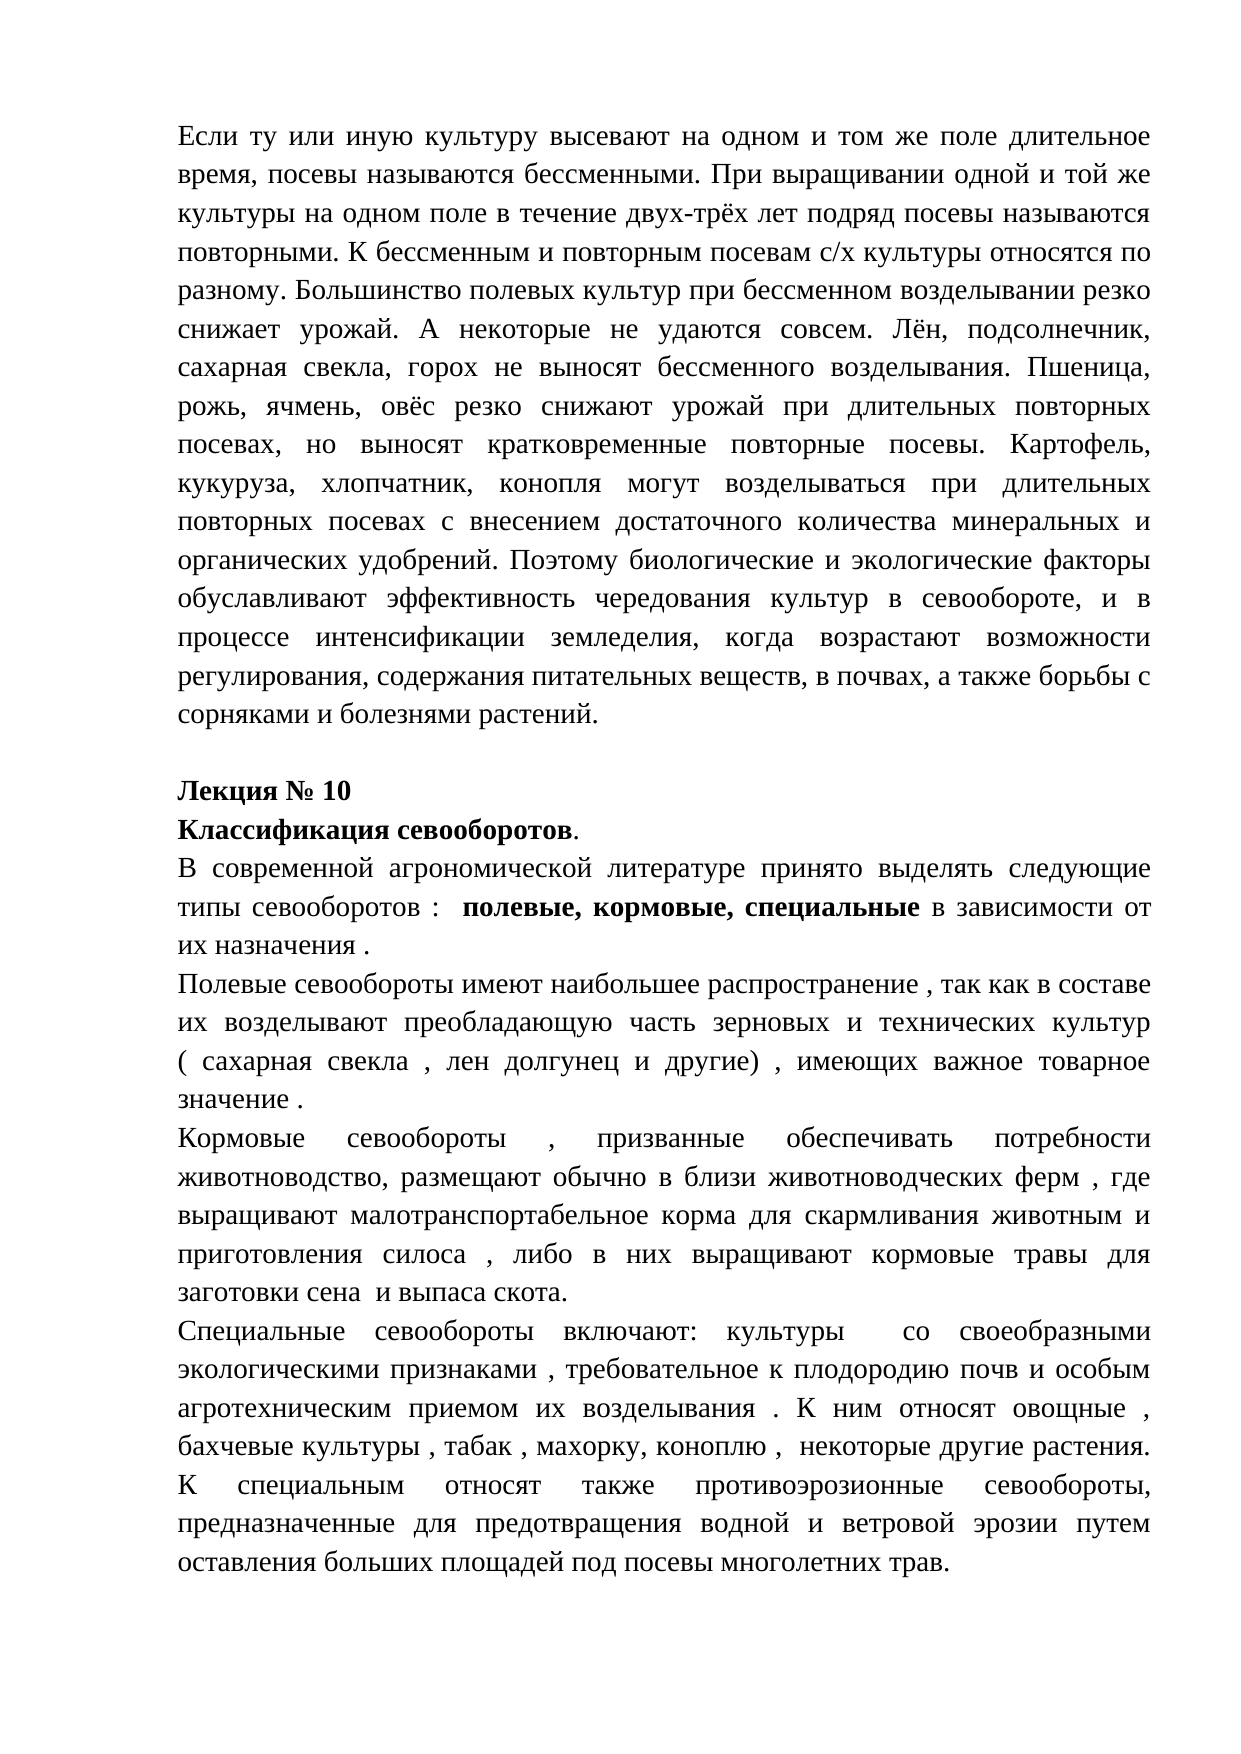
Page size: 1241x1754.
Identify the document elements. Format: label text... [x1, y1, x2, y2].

text Специальные севообороты включают: культуры со своеобразными экологическими признаками , требовательное к плодородию почв и особым агротехническим приемом их возделывания . К ним относят овощные , бахчевые культуры , табак , махорку, коноплю , некоторые другие растения. К специальным относят также противоэрозионные севообороты, предназначенные для предотвращения водной и ветровой эрозии путем оставления больших площадей под посевы многолетних трав. [177, 1313, 1152, 1578]
text Полевые севообороты имеют наибольшее распространение , так как в составе их возделывают преобладающую часть зерновых и технических культур ( сахарная свекла , лен долгунец и другие) , имеющих важное товарное значение . [177, 966, 1152, 1115]
text Кормовые севообороты , призванные обеспечивать потребности животноводство, размещают обычно в близи животноводческих ферм , где выращивают малотранспортабельное корма для скармливания животным и приготовления силоса , либо в них выращивают кормовые травы для заготовки сена и выпаса скота. [177, 1120, 1152, 1308]
text Классификация севооборотов. [177, 812, 1152, 845]
text Лекция № 10 [177, 773, 1152, 807]
text Если ту или иную культуру высевают на одном и том же поле длительное время, посевы называются бессменными. При выращивании одной и той же культуры на одном поле в течение двух-трёх лет подряд посевы называются повторными. К бессменным и повторным посевам с/х культуры относятся по разному. Большинство полевых культур при бессменном возделывании резко снижает урожай. А некоторые не удаются совсем. Лён, подсолнечник, сахарная свекла, горох не выносят бессменного возделывания. Пшеница, рожь, ячмень, овёс резко снижают урожай при длительных повторных посевах, но выносят кратковременные повторные посевы. Картофель, кукуруза, хлопчатник, конопля могут возделываться при длительных повторных посевах с внесением достаточного количества минеральных и органических удобрений. Поэтому биологические и экологические факторы обуславливают эффективность чередования культур в севообороте, и в процессе интенсификации земледелия, когда возрастают возможности регулирования, содержания питательных веществ, в почвах, а также борьбы с сорняками и болезнями растений. [177, 118, 1152, 730]
text В современной агрономической литературе принято выделять следующие типы севооборотов : полевые, кормовые, специальные в зависимости от их назначения . [177, 850, 1152, 961]
